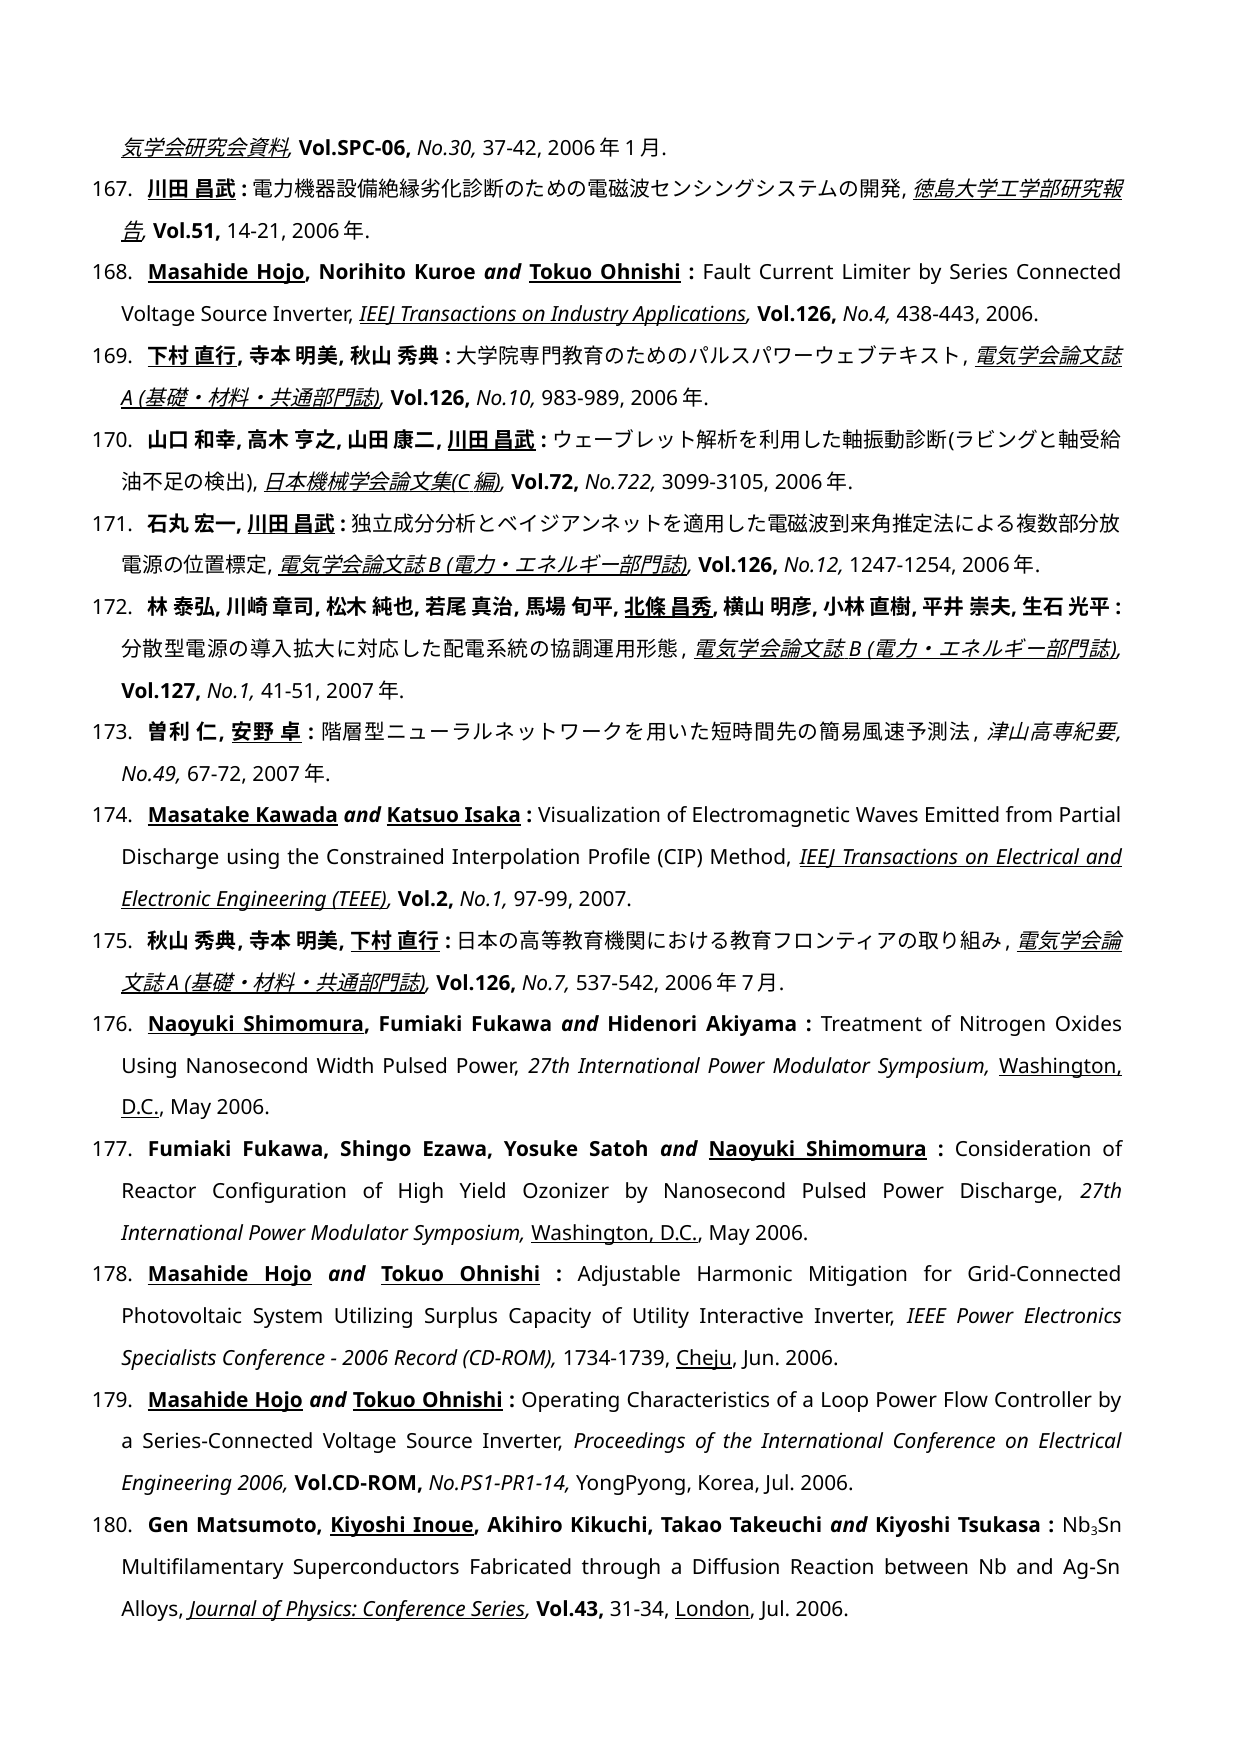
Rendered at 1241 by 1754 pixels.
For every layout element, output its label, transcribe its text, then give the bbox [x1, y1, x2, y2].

list 下村 直行, 寺本 明美, 秋山 秀典 : 大学院専門教育のためのパルスパワーウェブテキスト, 電気学会論文誌A (基礎・材料・共通部門誌), Vol.126, No.10, 983-989, 2006年. [92, 334, 1122, 417]
list 秋山 秀典, 寺本 明美, 下村 直行 : 日本の高等教育機関における教育フロンティアの取り組み, 電気学会論文誌A (基礎・材料・共通部門誌), Vol.126, No.7, 537-542, 2006年7月. [92, 919, 1122, 1002]
list 石丸 宏一, 川田 昌武 : 独立成分分析とベイジアンネットを適用した電磁波到来角推定法による複数部分放電源の位置標定, 電気学会論文誌B (電力・エネルギー部門誌), Vol.126, No.12, 1247-1254, 2006年. [92, 501, 1122, 584]
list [92, 125, 1122, 167]
list Naoyuki Shimomura, Fumiaki Fukawa and Hidenori Akiyama : Treatment of Nitrogen Oxides Using Nanosecond Width Pulsed Power, 27th International Power Modulator Symposium, Washington, D.C., May 2006. [92, 1002, 1122, 1128]
list Masatake Kawada and Katsuo Isaka : Visualization of Electromagnetic Waves Emitted from Partial Discharge using the Constrained Interpolation Profile (CIP) Method, IEEJ Transactions on Electrical and Electronic Engineering (TEEE), Vol.2, No.1, 97-99, 2007. [92, 793, 1122, 919]
list 林 泰弘, 川崎 章司, 松木 純也, 若尾 真治, 馬場 旬平, 北條 昌秀, 横山 明彦, 小林 直樹, 平井 崇夫, 生石 光平 : 分散型電源の導入拡大に対応した配電系統の協調運用形態, 電気学会論文誌B (電力・エネルギー部門誌), Vol.127, No.1, 41-51, 2007年. [92, 584, 1122, 710]
list 曽利 仁, 安野 卓 : 階層型ニューラルネットワークを用いた短時間先の簡易風速予測法, 津山高専紀要, No.49, 67-72, 2007年. [92, 710, 1122, 793]
list Masahide Hojo and Tokuo Ohnishi : Operating Characteristics of a Loop Power Flow Controller by a Series-Connected Voltage Source Inverter, Proceedings of the International Conference on Electrical Engineering 2006, Vol.CD-ROM, No.PS1-PR1-14, YongPyong, Korea, Jul. 2006. [92, 1378, 1122, 1503]
list Fumiaki Fukawa, Shingo Ezawa, Yosuke Satoh and Naoyuki Shimomura : Consideration of Reactor Configuration of High Yield Ozonizer by Nanosecond Pulsed Power Discharge, 27th International Power Modulator Symposium, Washington, D.C., May 2006. [92, 1128, 1122, 1253]
list 川田 昌武 : 電力機器設備絶縁劣化診断のための電磁波センシングシステムの開発, 徳島大学工学部研究報告, Vol.51, 14-21, 2006年. [92, 167, 1122, 250]
list 山口 和幸, 高木 亨之, 山田 康二, 川田 昌武 : ウェーブレット解析を利用した軸振動診断(ラビングと軸受給油不足の検出), 日本機械学会論文集(C編), Vol.72, No.722, 3099-3105, 2006年. [92, 417, 1122, 501]
list Masahide Hojo and Tokuo Ohnishi : Adjustable Harmonic Mitigation for Grid-Connected Photovoltaic System Utilizing Surplus Capacity of Utility Interactive Inverter, IEEE Power Electronics Specialists Conference - 2006 Record (CD-ROM), 1734-1739, Cheju, Jun. 2006. [92, 1253, 1122, 1378]
list Gen Matsumoto, Kiyoshi Inoue, Akihiro Kikuchi, Takao Takeuchi and Kiyoshi Tsukasa : Nb3Sn Multifilamentary Superconductors Fabricated through a Diffusion Reaction between Nb and Ag-Sn Alloys, Journal of Physics: Conference Series, Vol.43, 31-34, London, Jul. 2006. [92, 1503, 1122, 1629]
list Masahide Hojo, Norihito Kuroe and Tokuo Ohnishi : Fault Current Limiter by Series Connected Voltage Source Inverter, IEEJ Transactions on Industry Applications, Vol.126, No.4, 438-443, 2006. [92, 250, 1122, 334]
